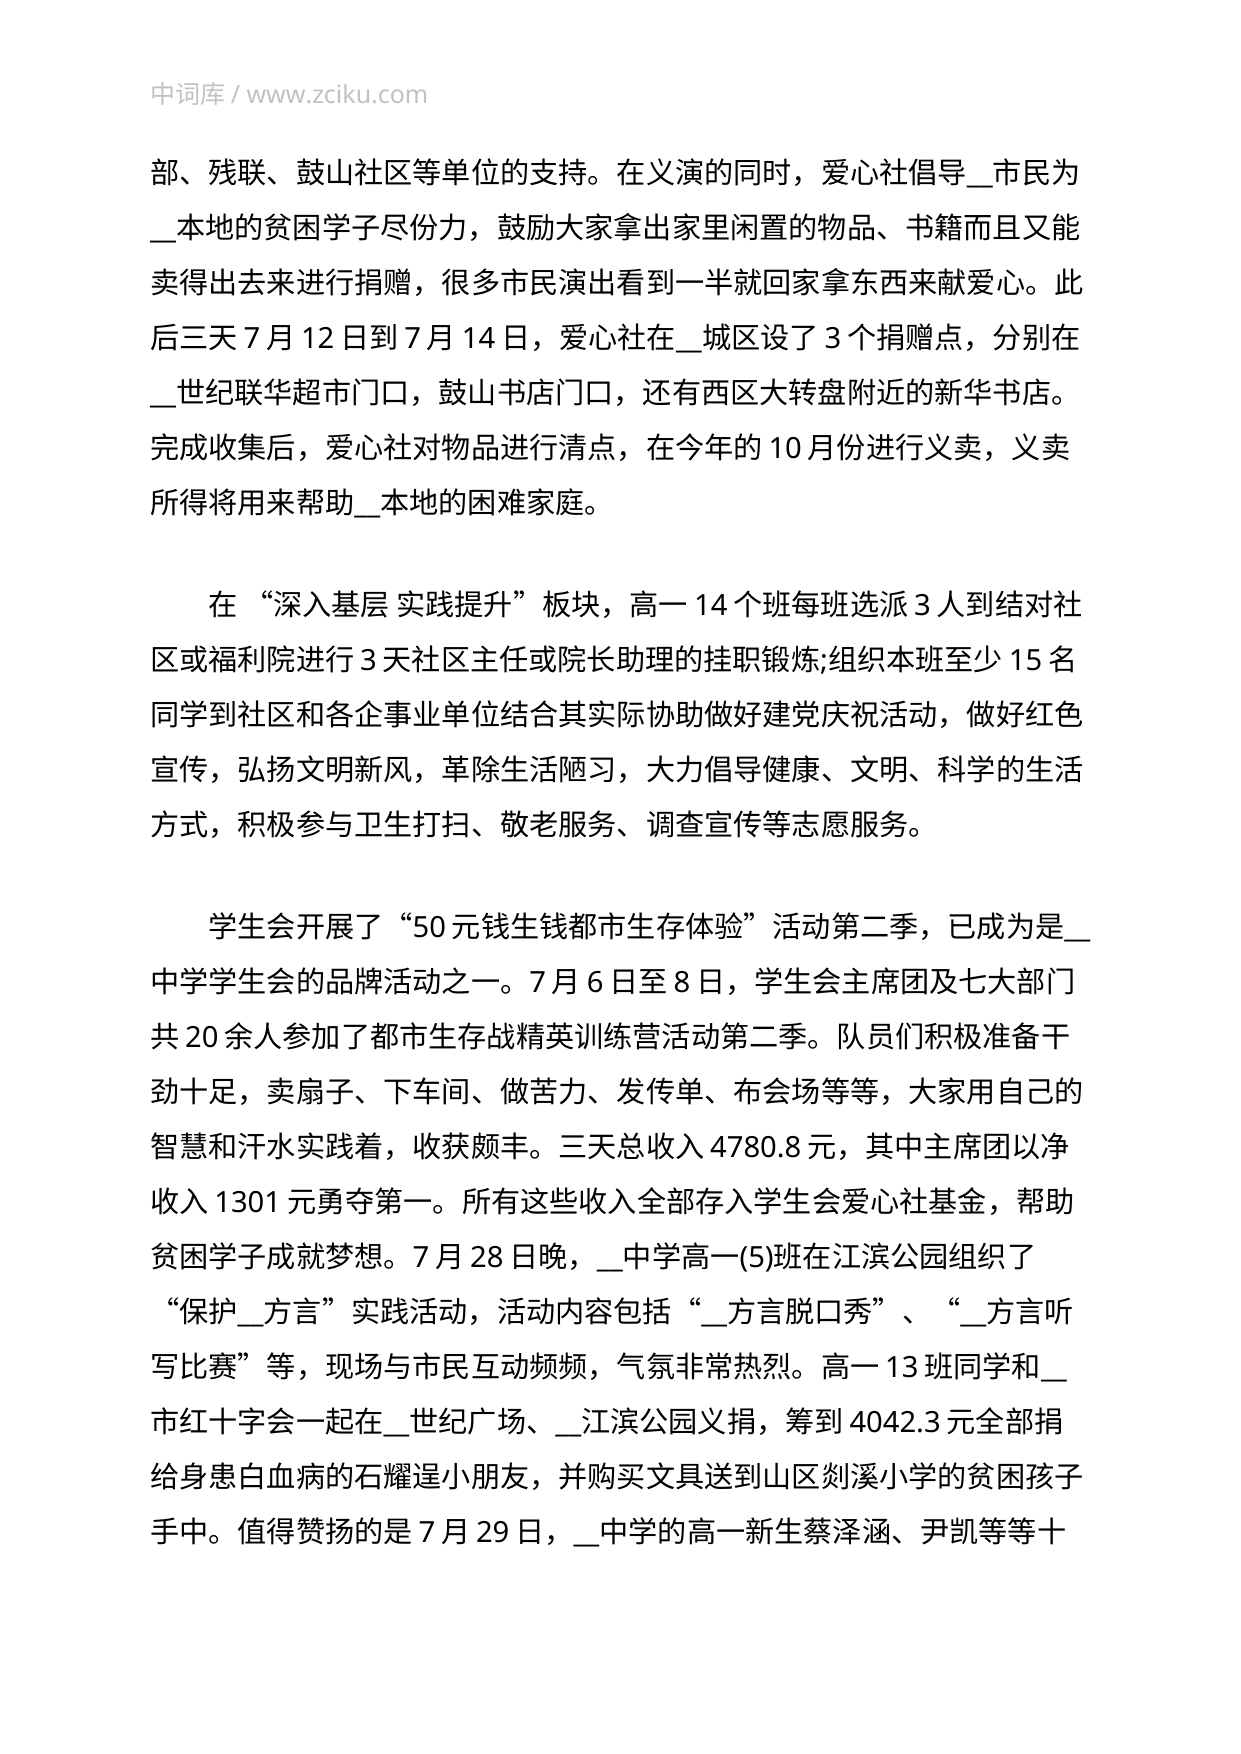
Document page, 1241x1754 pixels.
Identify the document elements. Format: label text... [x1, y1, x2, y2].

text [150, 903, 1090, 1551]
text 在 “深入基层 实践提升”板块，高一14个班每班选派3人到结对社区或福利院进行3天社区主任或院长助理的挂职锻炼;组织本班至少15名同学到社区和各企事业单位结合其实际协助做好建党庆祝活动，做好红色宣传，弘扬文明新风，革除生活陋习，大力倡导健康、文明、科学的生活方式，积极参与卫生打扫、敬老服务、调查宣传等志愿服务。 [150, 582, 1090, 844]
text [150, 150, 1090, 522]
